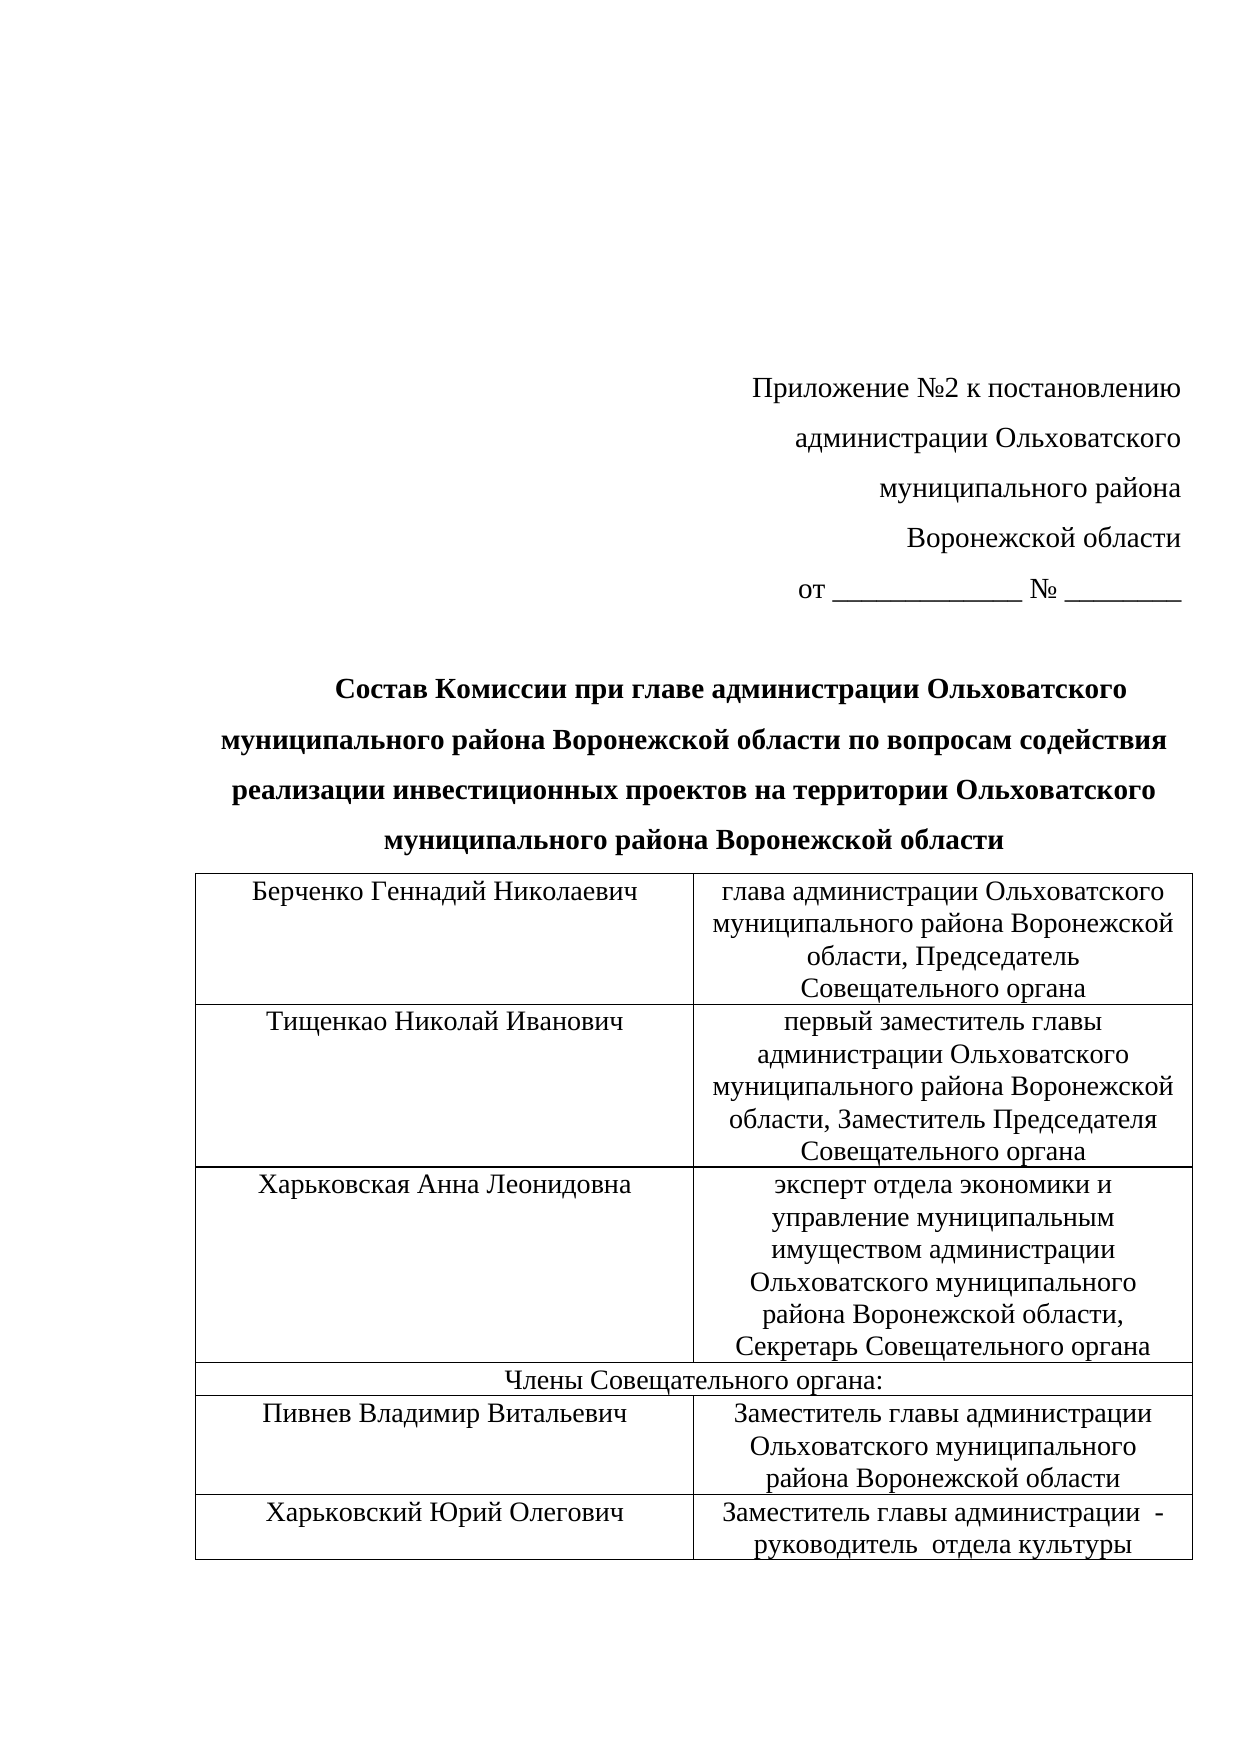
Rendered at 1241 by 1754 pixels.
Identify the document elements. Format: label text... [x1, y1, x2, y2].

table_cell первый заместитель главы администрации Ольховатского муниципального района Воронежской области, Заместитель Председателя Совещательного органа [694, 1005, 1192, 1166]
text администрации Ольховатского [207, 420, 1181, 453]
table_cell Члены Совещательного органа: [196, 1363, 1192, 1395]
text Состав Комиссии при главе администрации Ольховатского муниципального района Воронежской области по вопросам содействия реализации инвестиционных проектов на территории Ольховатского муниципального района Воронежской области [207, 672, 1181, 856]
table_cell Харьковская Анна Леонидовна [196, 1168, 693, 1362]
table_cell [196, 1495, 693, 1559]
text муниципального района [207, 470, 1181, 504]
text Воронежской области [207, 521, 1181, 554]
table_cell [694, 1495, 1192, 1559]
table_cell эксперт отдела экономики и управление муниципальным имуществом администрации Ольховатского муниципального района Воронежской области, Секретарь Совещательного органа [694, 1168, 1192, 1362]
table_cell Тищенкао Николай Иванович [196, 1005, 693, 1166]
text от _____________ № ________ [207, 571, 1181, 604]
text Приложение №2 к постановлению [207, 370, 1181, 403]
table_cell Заместитель главы администрации Ольховатского муниципального района Воронежской области [694, 1396, 1192, 1493]
table_header глава администрации Ольховатского муниципального района Воронежской области, Председатель Совещательного органа [694, 874, 1192, 1003]
table_cell Пивнев Владимир Витальевич [196, 1396, 693, 1493]
table_header Берченко Геннадий Николаевич [196, 874, 693, 1003]
